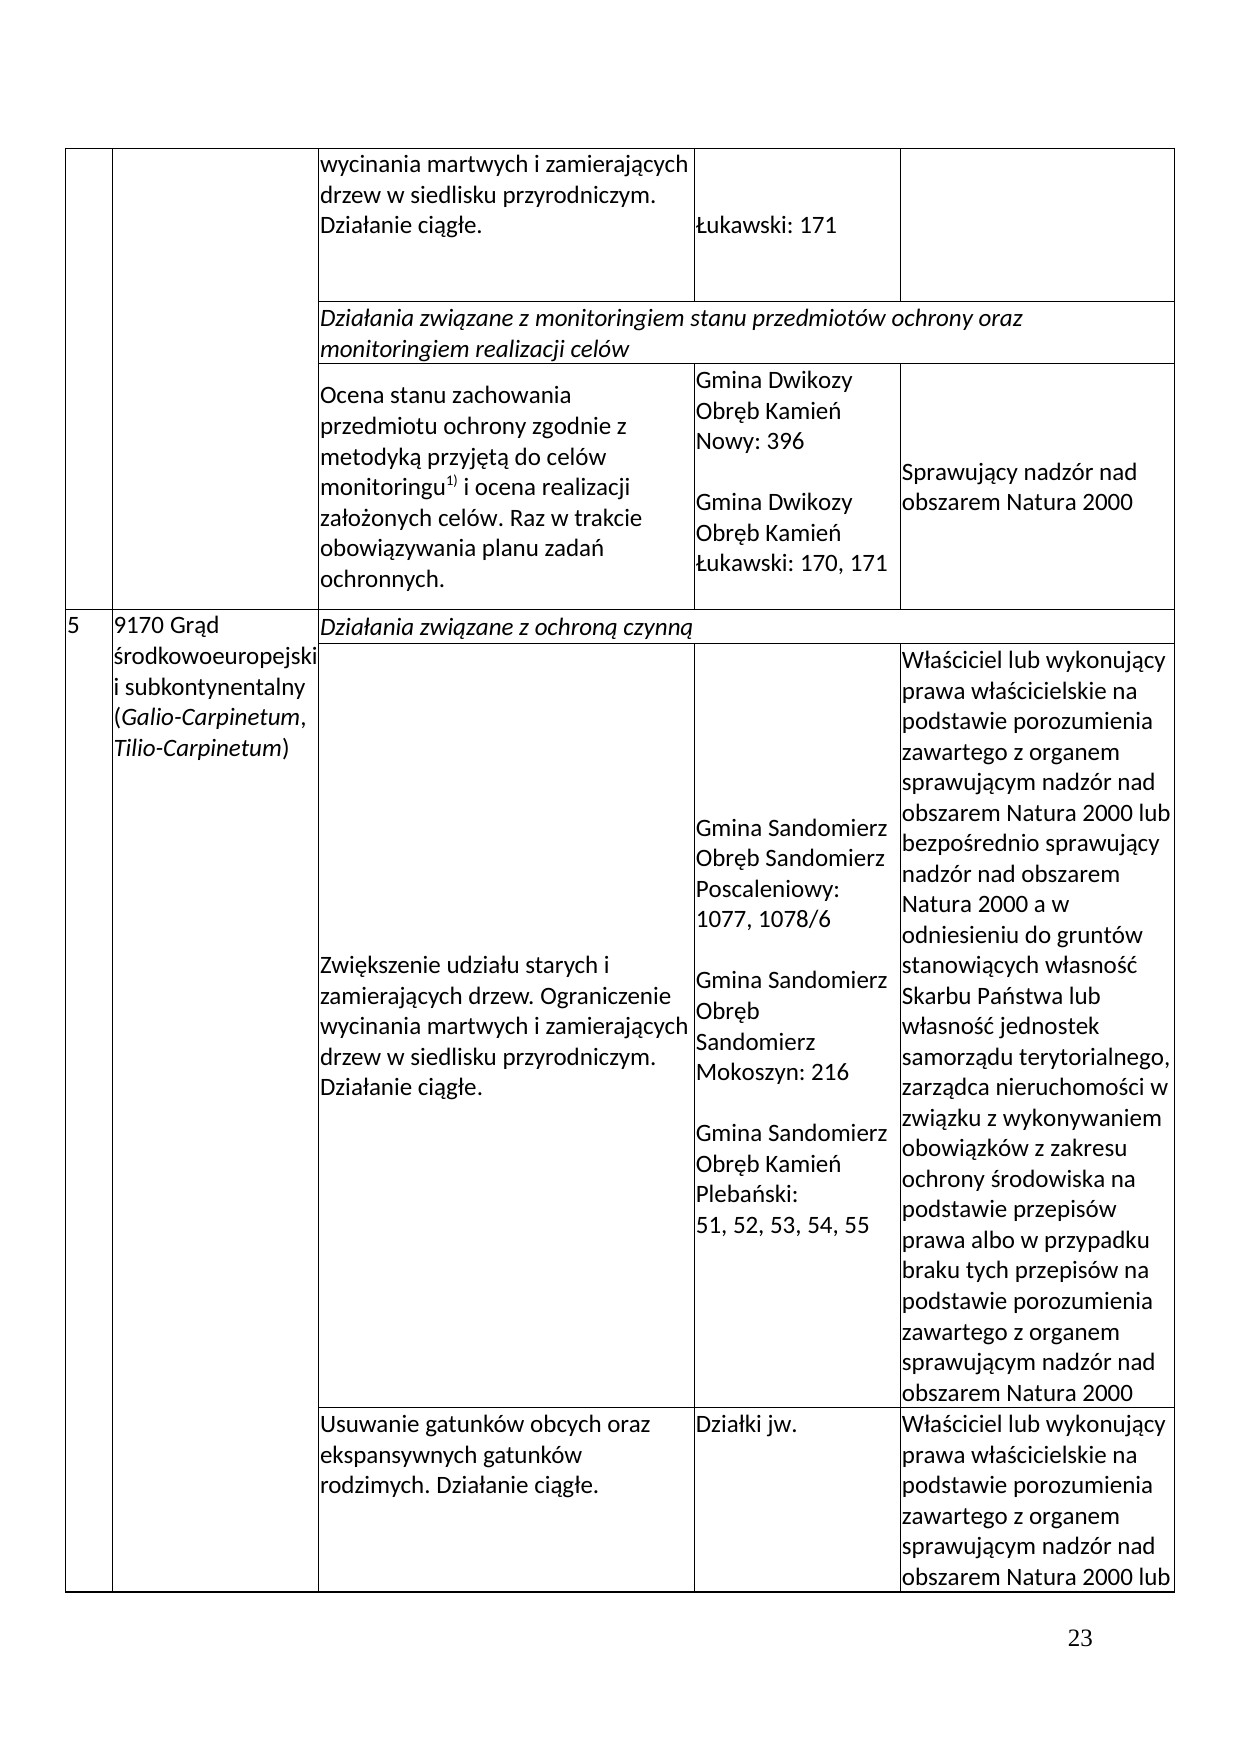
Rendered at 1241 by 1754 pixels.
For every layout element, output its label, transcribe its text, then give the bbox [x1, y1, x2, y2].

table_cell Gmina Dwikozy Obręb Kamień Nowy: 396 Gmina Dwikozy Obręb Kamień Łukawski: 170, 171 [695, 364, 900, 608]
table_cell Gmina Sandomierz Obręb Sandomierz Poscaleniowy: 1077, 1078/6 Gmina Sandomierz Obręb Sandomierz Mokoszyn: 216 Gmina Sandomierz Obręb Kamień Plebański: 51, 52, 53, 54, 55 [695, 644, 900, 1407]
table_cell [901, 1408, 1174, 1591]
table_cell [901, 149, 1174, 301]
table_cell 9170 Grąd środkowoeuropejski i subkontynentalny (Galio-Carpinetum, Tilio-Carpinetum) [113, 610, 318, 1591]
table_cell 5 [66, 610, 112, 1591]
table_cell Sprawujący nadzór nad obszarem Natura 2000 [901, 364, 1174, 608]
table_cell Działania związane z monitoringiem stanu przedmiotów ochrony oraz monitoringiem realizacji celów [319, 302, 1174, 363]
table_cell Działki jw. [695, 1408, 900, 1591]
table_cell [695, 149, 900, 301]
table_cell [319, 149, 694, 301]
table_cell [319, 1408, 694, 1591]
table_cell Ocena stanu zachowania przedmiotu ochrony zgodnie z metodyką przyjętą do celów monitoringu1) i ocena realizacji założonych celów. Raz w trakcie obowiązywania planu zadań ochronnych. [319, 364, 694, 608]
table_cell Działania związane z ochroną czynną [319, 610, 1174, 643]
